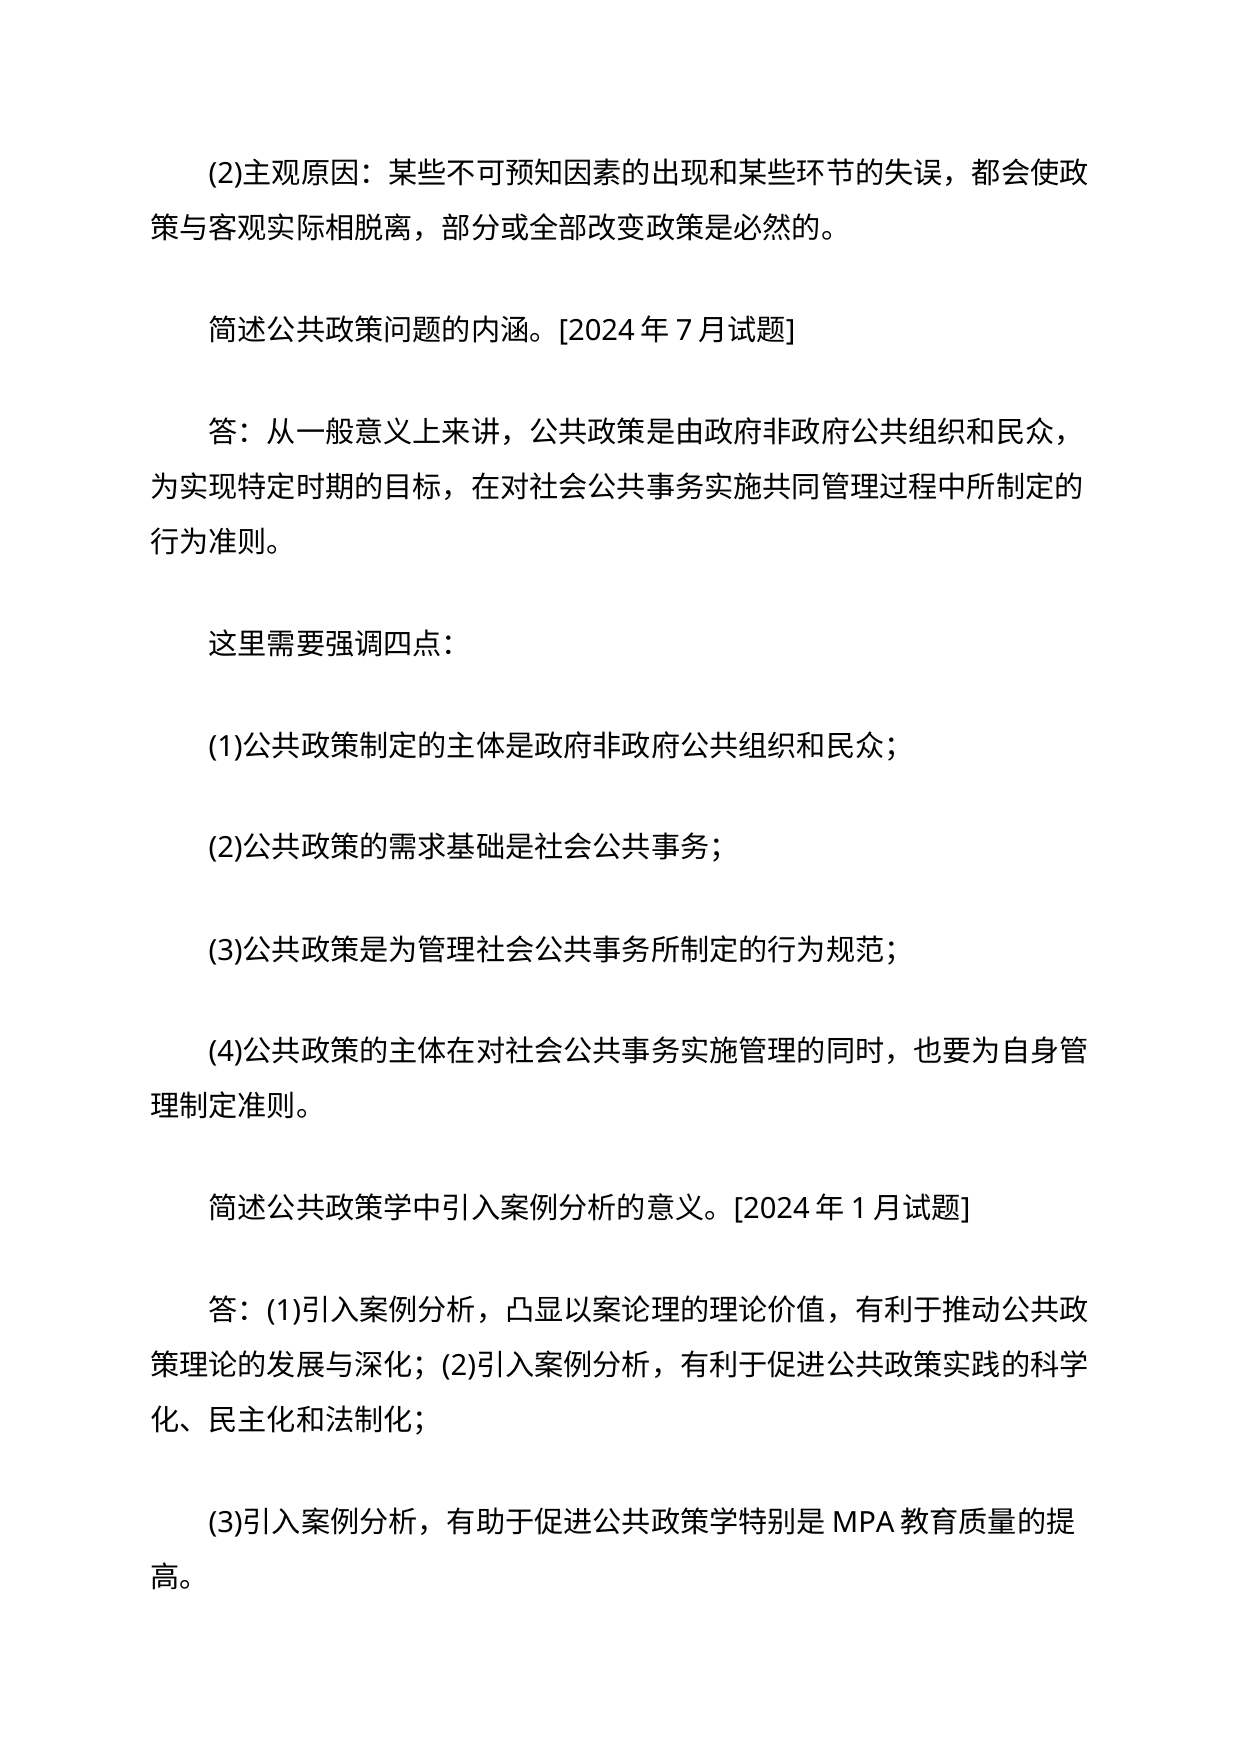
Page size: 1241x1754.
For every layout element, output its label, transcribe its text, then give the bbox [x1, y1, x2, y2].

text (3)公共政策是为管理社会公共事务所制定的行为规范； [150, 926, 1090, 968]
text 这里需要强调四点： [150, 620, 1090, 663]
text (4)公共政策的主体在对社会公共事务实施管理的同时，也要为自身管理制定准则。 [150, 1028, 1090, 1125]
text 简述公共政策学中引入案例分析的意义。[2024年1月试题] [150, 1185, 1090, 1227]
text (2)主观原因：某些不可预知因素的出现和某些环节的失误，都会使政策与客观实际相脱离，部分或全部改变政策是必然的。 [150, 150, 1090, 247]
text (2)公共政策的需求基础是社会公共事务； [150, 824, 1090, 866]
text 答：(1)引入案例分析，凸显以案论理的理论价值，有利于推动公共政策理论的发展与深化；(2)引入案例分析，有利于促进公共政策实践的科学化、民主化和法制化； [150, 1287, 1090, 1439]
text 答：从一般意义上来讲，公共政策是由政府非政府公共组织和民众，为实现特定时期的目标，在对社会公共事务实施共同管理过程中所制定的行为准则。 [150, 409, 1090, 561]
text 简述公共政策问题的内涵。[2024年7月试题] [150, 307, 1090, 349]
text (1)公共政策制定的主体是政府非政府公共组织和民众； [150, 722, 1090, 764]
text (3)引入案例分析，有助于促进公共政策学特别是MPA教育质量的提高。 [150, 1498, 1090, 1596]
